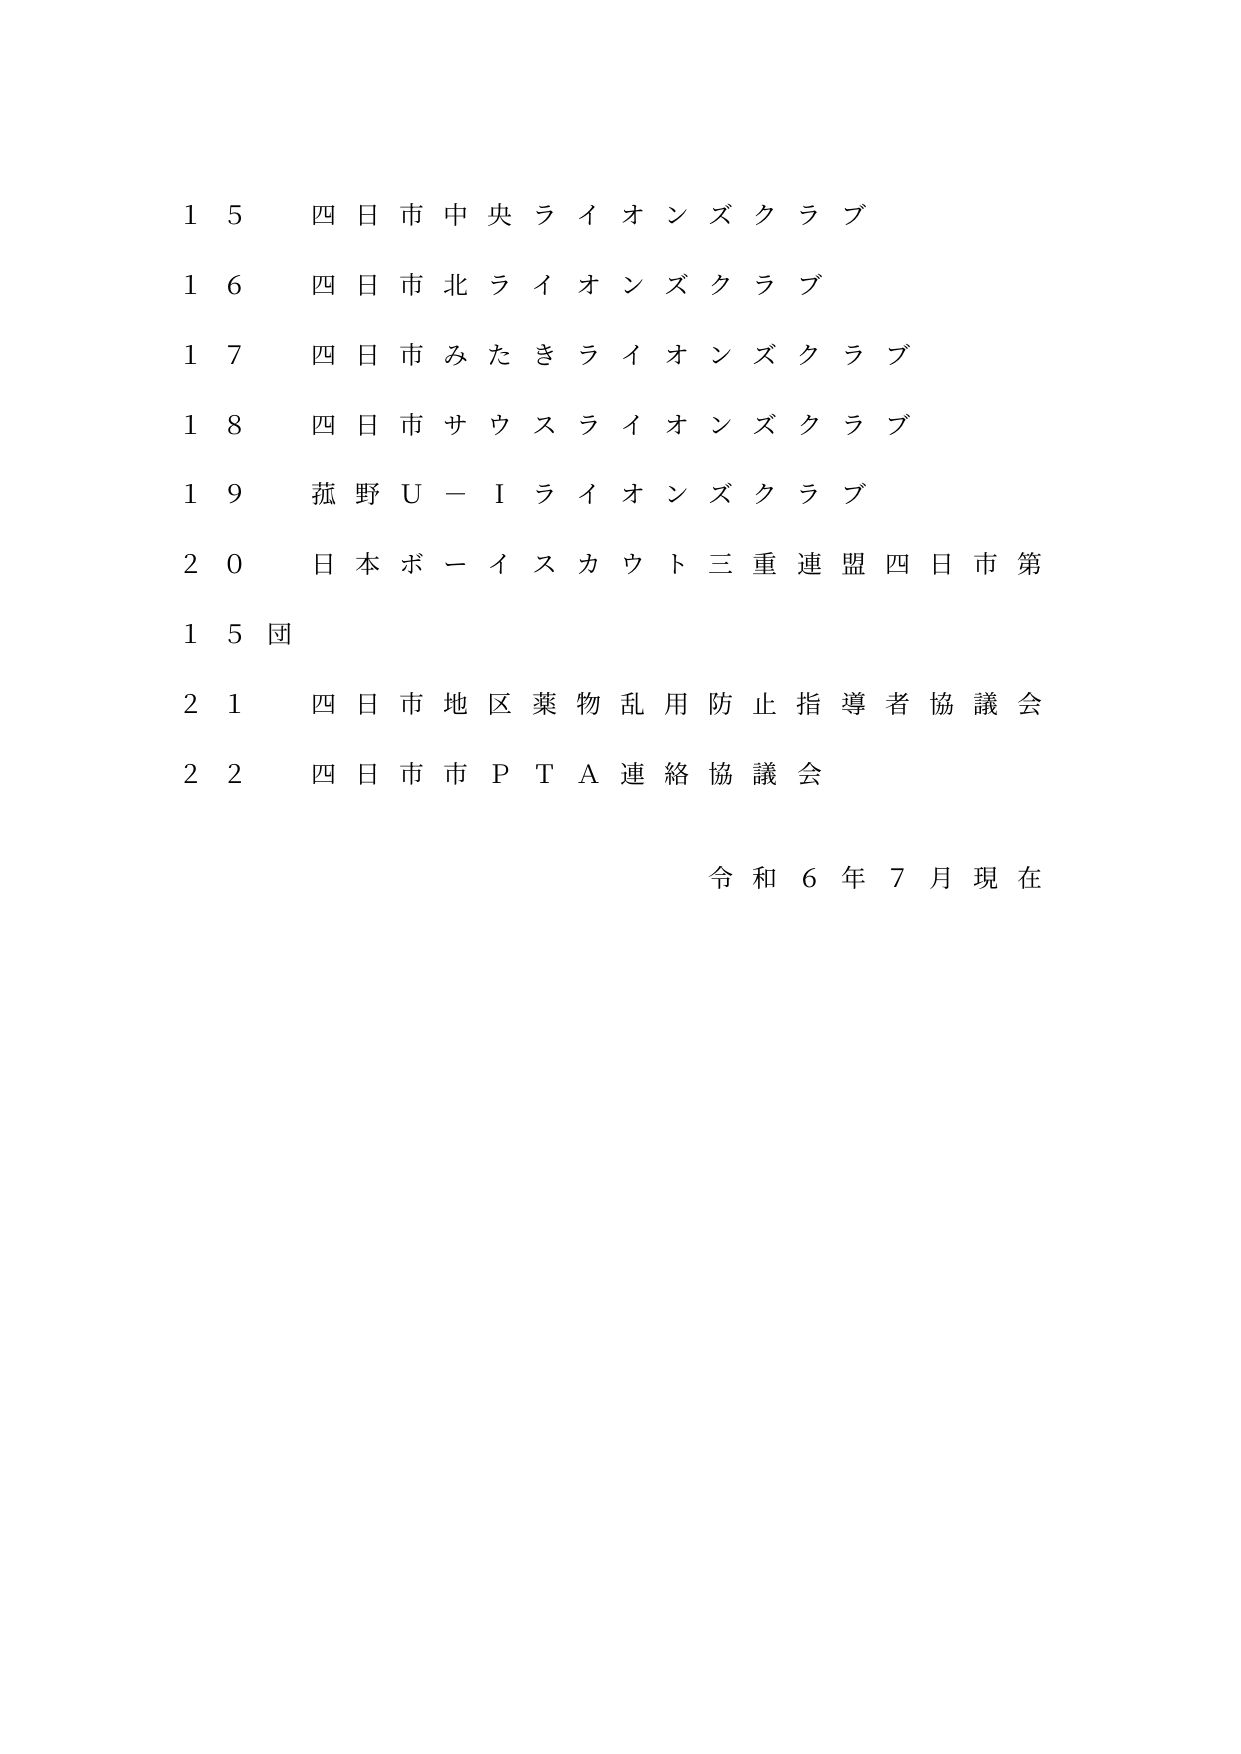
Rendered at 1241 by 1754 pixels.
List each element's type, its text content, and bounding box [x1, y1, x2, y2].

text １７ 四日市みたきライオンズクラブ [178, 319, 1062, 388]
text ２１ 四日市地区薬物乱用防止指導者協議会 [178, 668, 1062, 737]
text １９ 菰野Ｕ－Ｉライオンズクラブ [178, 458, 1062, 528]
text 令和６年７月現在 [178, 842, 1062, 912]
text １６ 四日市北ライオンズクラブ [178, 249, 1062, 319]
text １８ 四日市サウスライオンズクラブ [178, 388, 1062, 458]
text ２０ 日本ボーイスカウト三重連盟四日市第１５団 [178, 528, 1062, 668]
text １５ 四日市中央ライオンズクラブ [178, 179, 1062, 249]
text ２２ 四日市市ＰＴＡ連絡協議会 [178, 737, 1062, 807]
